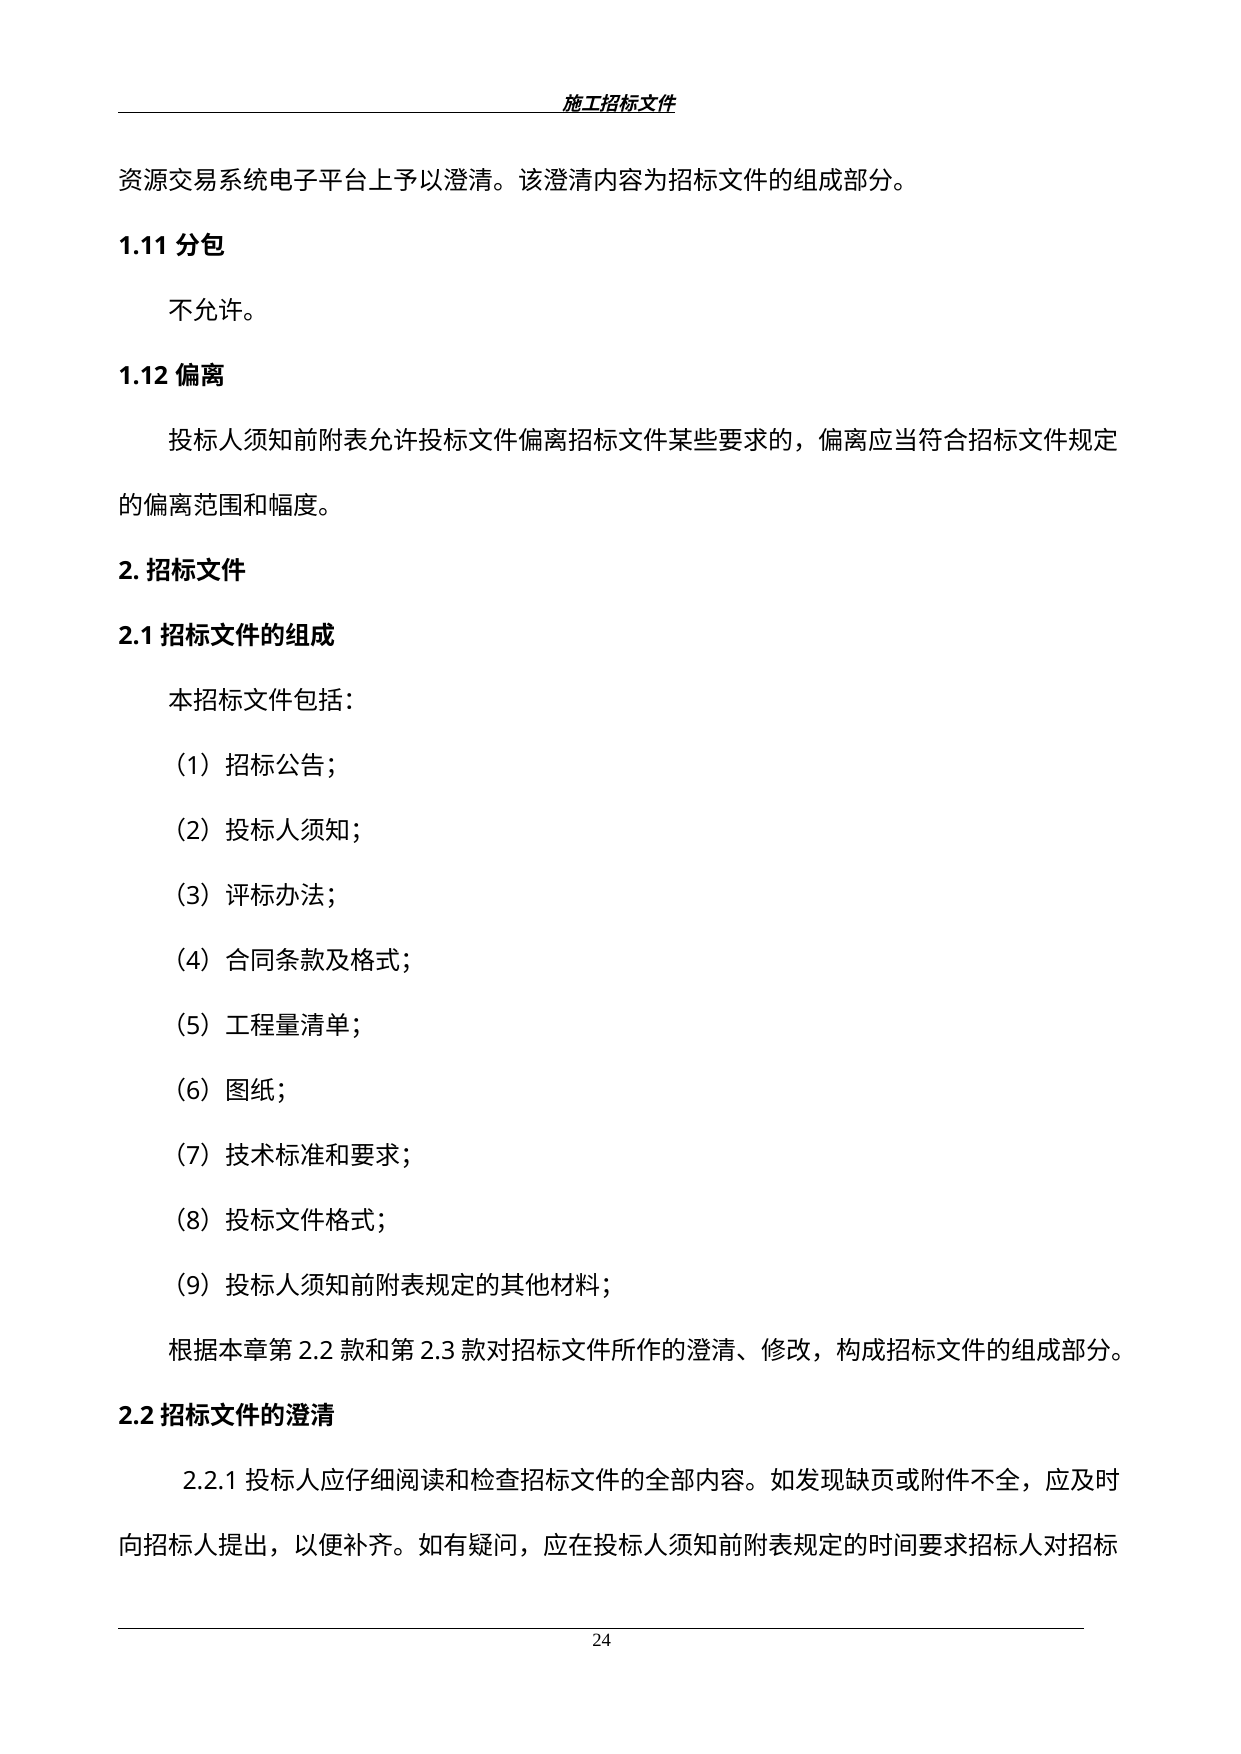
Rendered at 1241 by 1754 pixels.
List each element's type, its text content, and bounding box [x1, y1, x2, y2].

text 2. 招标文件 [118, 536, 1122, 601]
text 2.1 招标文件的组成 [118, 601, 1122, 666]
text （7）技术标准和要求； [118, 1121, 1122, 1186]
text 2.2 招标文件的澄清 [118, 1381, 1122, 1446]
text 根据本章第2.2 款和第2.3 款对招标文件所作的澄清、修改，构成招标文件的组成部分。 [118, 1316, 1122, 1381]
text （4）合同条款及格式； [118, 926, 1122, 991]
text （6）图纸； [118, 1056, 1122, 1121]
text 1.12 偏离 [118, 341, 1122, 406]
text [118, 1446, 1122, 1576]
text （8）投标文件格式； [118, 1186, 1122, 1251]
text 投标人须知前附表允许投标文件偏离招标文件某些要求的，偏离应当符合招标文件规定的偏离范围和幅度。 [118, 406, 1122, 536]
text 不允许。 [118, 276, 1122, 341]
text 1.11 分包 [118, 211, 1122, 276]
text （9）投标人须知前附表规定的其他材料； [118, 1251, 1122, 1316]
text 本招标文件包括： [118, 666, 1122, 731]
text （3）评标办法； [118, 861, 1122, 926]
text （1）招标公告； [118, 731, 1122, 796]
text （5）工程量清单； [118, 991, 1122, 1056]
text （2）投标人须知； [118, 796, 1122, 861]
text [118, 146, 1122, 211]
